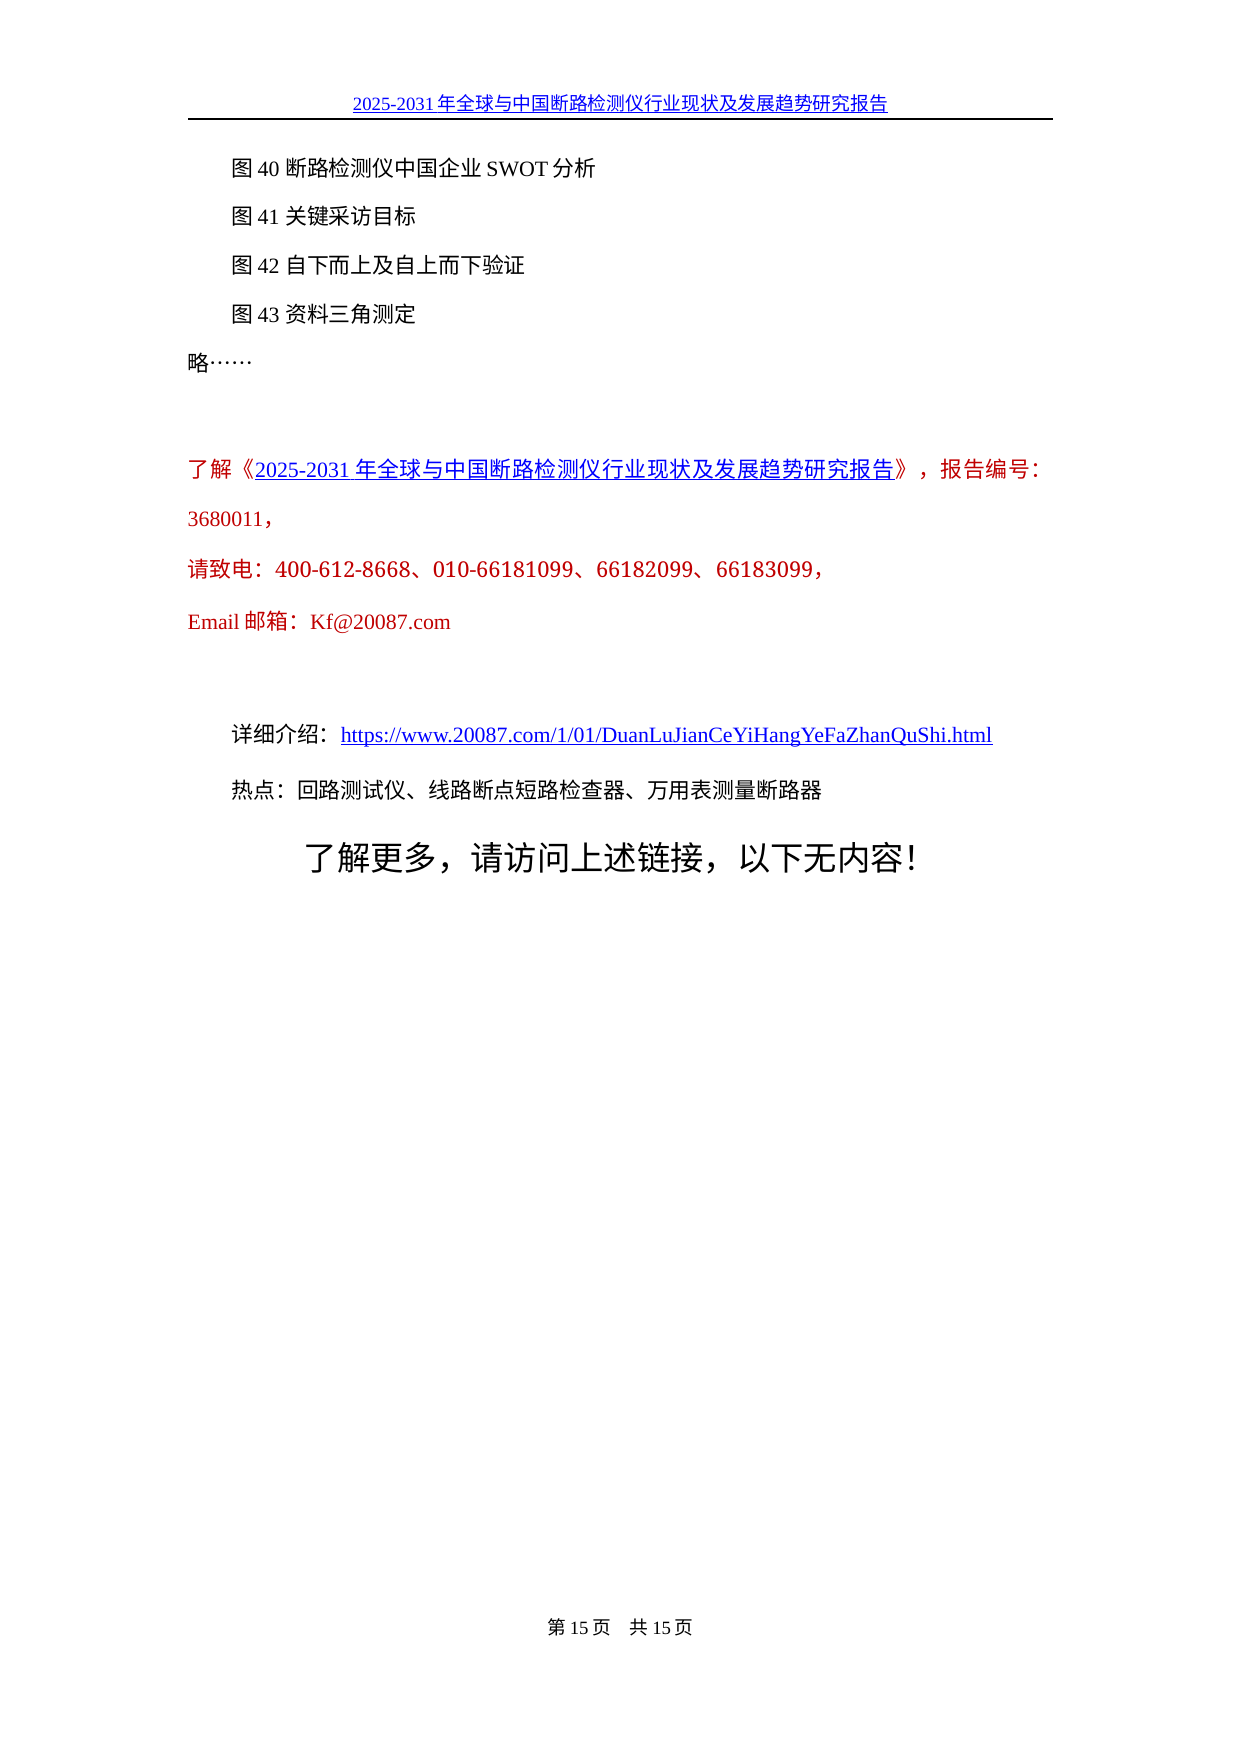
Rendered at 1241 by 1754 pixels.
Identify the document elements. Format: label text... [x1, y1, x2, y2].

text 热点：回路测试仪、线路断点短路检查器、万用表测量断路器 [187, 773, 1053, 806]
text Email邮箱：Kf@20087.com [187, 603, 1053, 636]
text 了解《2025-2031年全球与中国断路检测仪行业现状及发展趋势研究报告》，报告编号：3680011， [187, 452, 1053, 533]
title 了解更多，请访问上述链接，以下无内容！ [187, 823, 1053, 888]
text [187, 150, 1053, 378]
text 详细介绍：https://www.20087.com/1/01/DuanLuJianCeYiHangYeFaZhanQuShi.html [187, 716, 1053, 749]
text 请致电：400-612-8668、010-66181099、66182099、66183099， [187, 552, 1053, 584]
